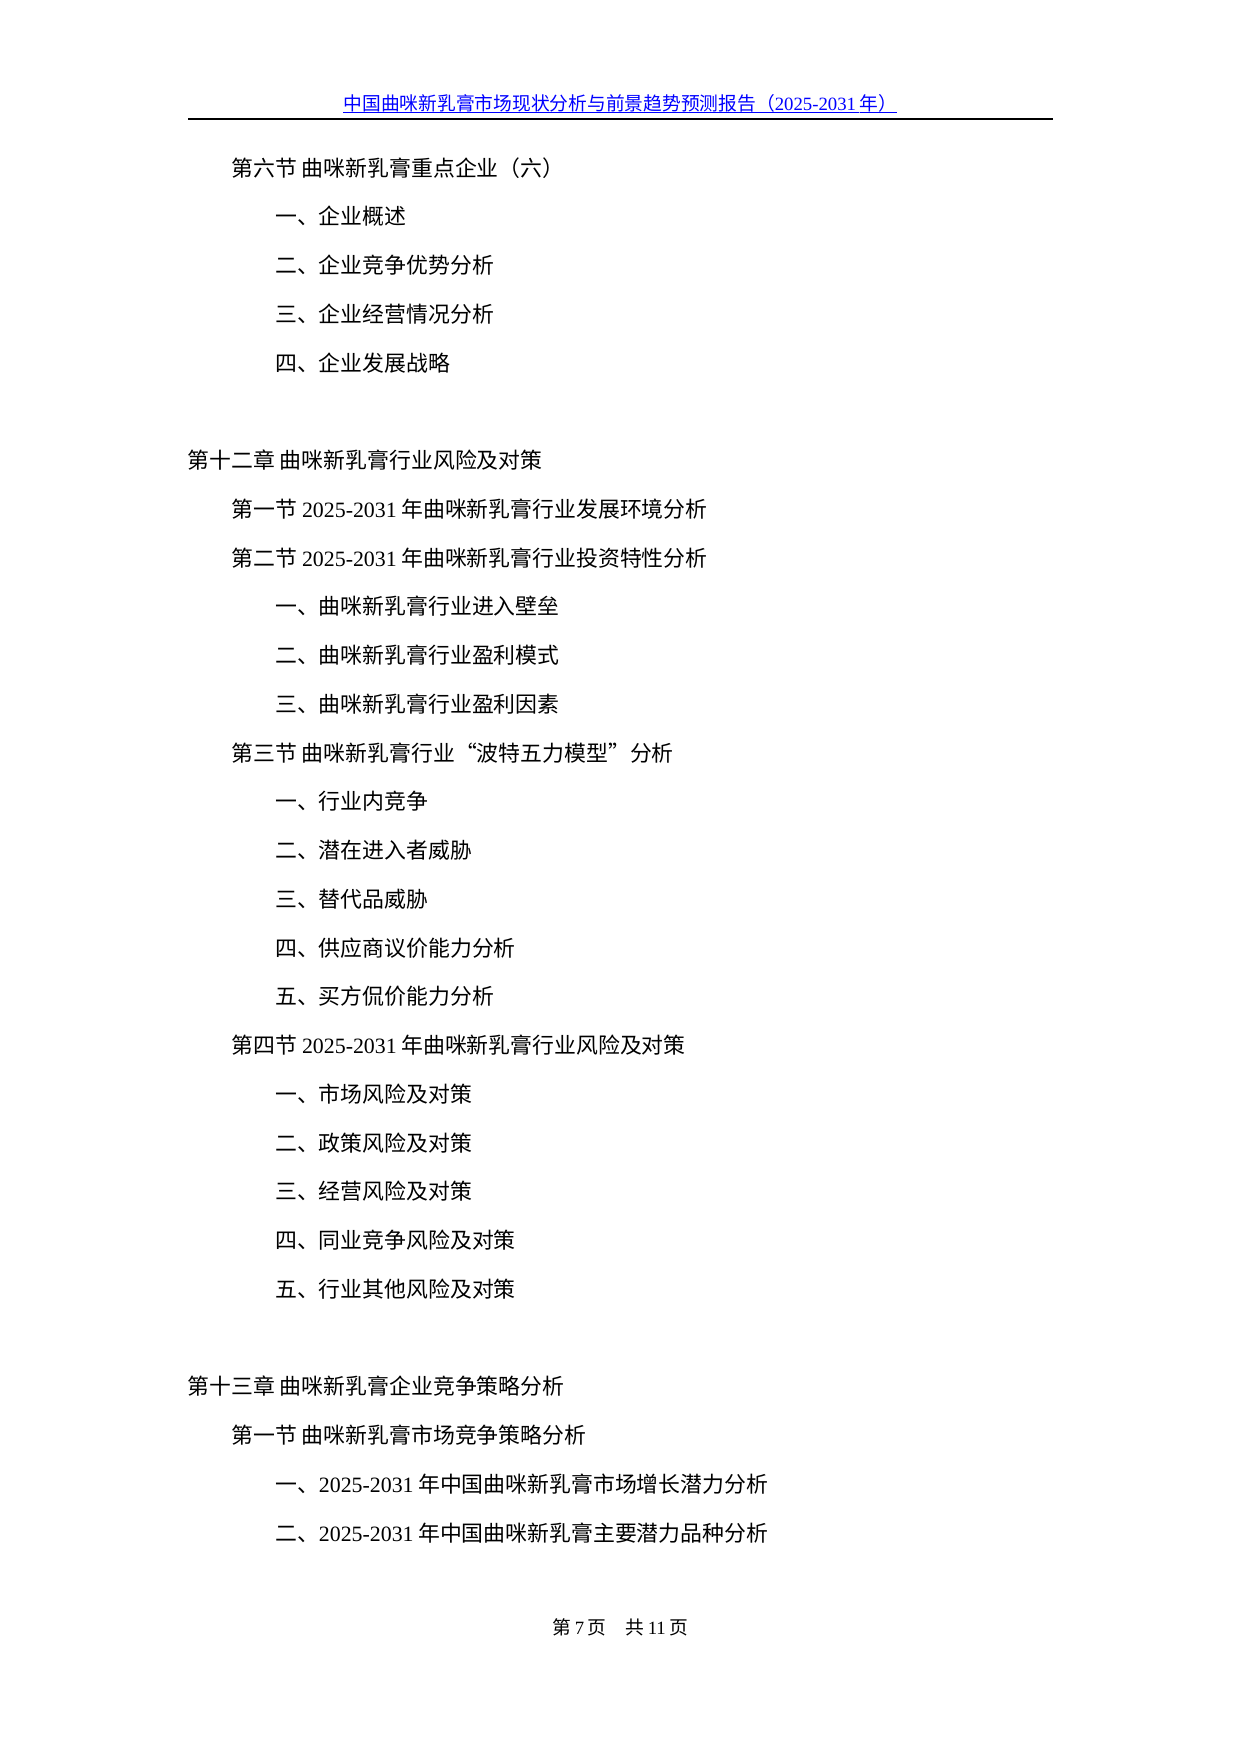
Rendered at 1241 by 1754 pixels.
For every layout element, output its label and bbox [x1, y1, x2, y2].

text [187, 150, 1053, 1548]
